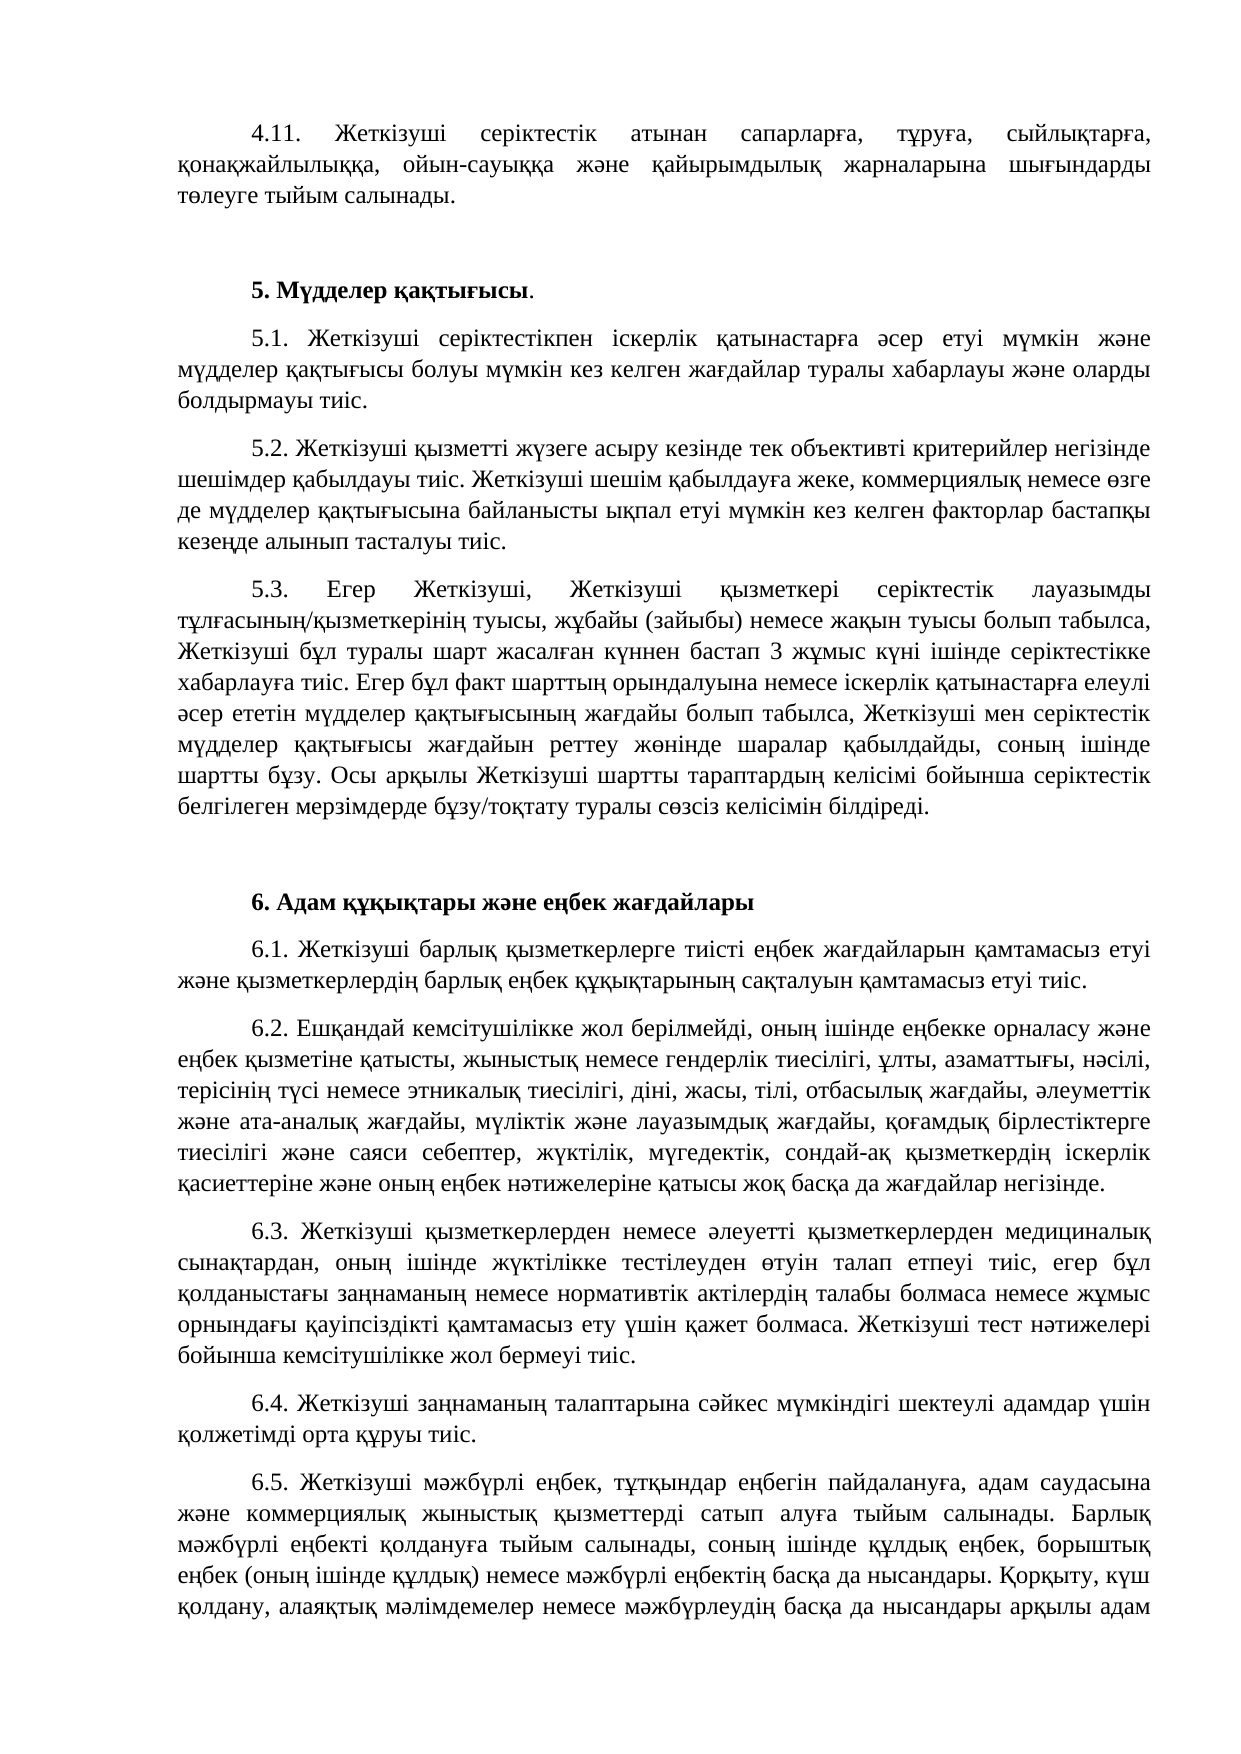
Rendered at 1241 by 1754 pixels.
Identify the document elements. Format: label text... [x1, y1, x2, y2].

text 6.3. Жеткізуші қызметкерлерден немесе әлеуетті қызметкерлерден медициналық сынақтардан, оның ішінде жүктілікке тестілеуден өтуін талап етпеуі тиіс, егер бұл қолданыстағы заңнаманың немесе нормативтік актілердің талабы болмаса немесе жұмыс орнындағы қауіпсіздікті қамтамасыз ету үшін қажет болмаса. Жеткізуші тест нәтижелері бойынша кемсітушілікке жол бермеуі тиіс. [177, 1216, 1152, 1369]
text 5.3. Егер Жеткізуші, Жеткізуші қызметкері серіктестік лауазымды тұлғасының/қызметкерінің туысы, жұбайы (зайыбы) немесе жақын туысы болып табылса, Жеткізуші бұл туралы шарт жасалған күннен бастап 3 жұмыс күні ішінде серіктестікке хабарлауға тиіс. Егер бұл факт шарттың орындалуына немесе іскерлік қатынастарға елеулі әсер ететін мүдделер қақтығысының жағдайы болып табылса, Жеткізуші мен серіктестік мүдделер қақтығысы жағдайын реттеу жөнінде шаралар қабылдайды, соның ішінде шартты бұзу. Осы арқылы Жеткізуші шартты тараптардың келісімі бойынша серіктестік белгілеген мерзімдерде бұзу/тоқтату туралы сөзсіз келісімін білдіреді. [177, 574, 1152, 820]
text 4.11. Жеткізуші серіктестік атынан сапарларға, тұруға, сыйлықтарға, қонақжайлылыққа, ойын-сауыққа және қайырымдылық жарналарына шығындарды төлеуге тыйым салынады. [177, 118, 1152, 209]
text 5.1. Жеткізуші серіктестікпен іскерлік қатынастарға әсер етуі мүмкін және мүдделер қақтығысы болуы мүмкін кез келген жағдайлар туралы хабарлауы және оларды болдырмауы тиіс. [177, 323, 1152, 414]
text 5. Мүдделер қақтығысы. [177, 276, 1152, 304]
text 6.4. Жеткізуші заңнаманың талаптарына сәйкес мүмкіндігі шектеулі адамдар үшін қолжетімді орта құруы тиіс. [177, 1388, 1152, 1448]
text 6. Адам құқықтары және еңбек жағдайлары [177, 887, 1152, 915]
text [177, 1467, 1152, 1619]
text 6.1. Жеткізуші барлық қызметкерлерге тиісті еңбек жағдайларын қамтамасыз етуі және қызметкерлердің барлық еңбек құқықтарының сақталуын қамтамасыз етуі тиіс. [177, 934, 1152, 994]
text 5.2. Жеткізуші қызметті жүзеге асыру кезінде тек объективті критерийлер негізінде шешімдер қабылдауы тиіс. Жеткізуші шешім қабылдауға жеке, коммерциялық немесе өзге де мүдделер қақтығысына байланысты ықпал етуі мүмкін кез келген факторлар бастапқы кезеңде алынып тасталуы тиіс. [177, 433, 1152, 555]
text 6.2. Ешқандай кемсітушілікке жол берілмейді, оның ішінде еңбекке орналасу және еңбек қызметіне қатысты, жыныстық немесе гендерлік тиесілігі, ұлты, азаматтығы, нәсілі, терісінің түсі немесе этникалық тиесілігі, діні, жасы, тілі, отбасылық жағдайы, әлеуметтік және ата-аналық жағдайы, мүліктік және лауазымдық жағдайы, қоғамдық бірлестіктерге тиесілігі және саяси себептер, жүктілік, мүгедектік, сондай-ақ қызметкердің іскерлік қасиеттеріне және оның еңбек нәтижелеріне қатысы жоқ басқа да жағдайлар негізінде. [177, 1013, 1152, 1197]
